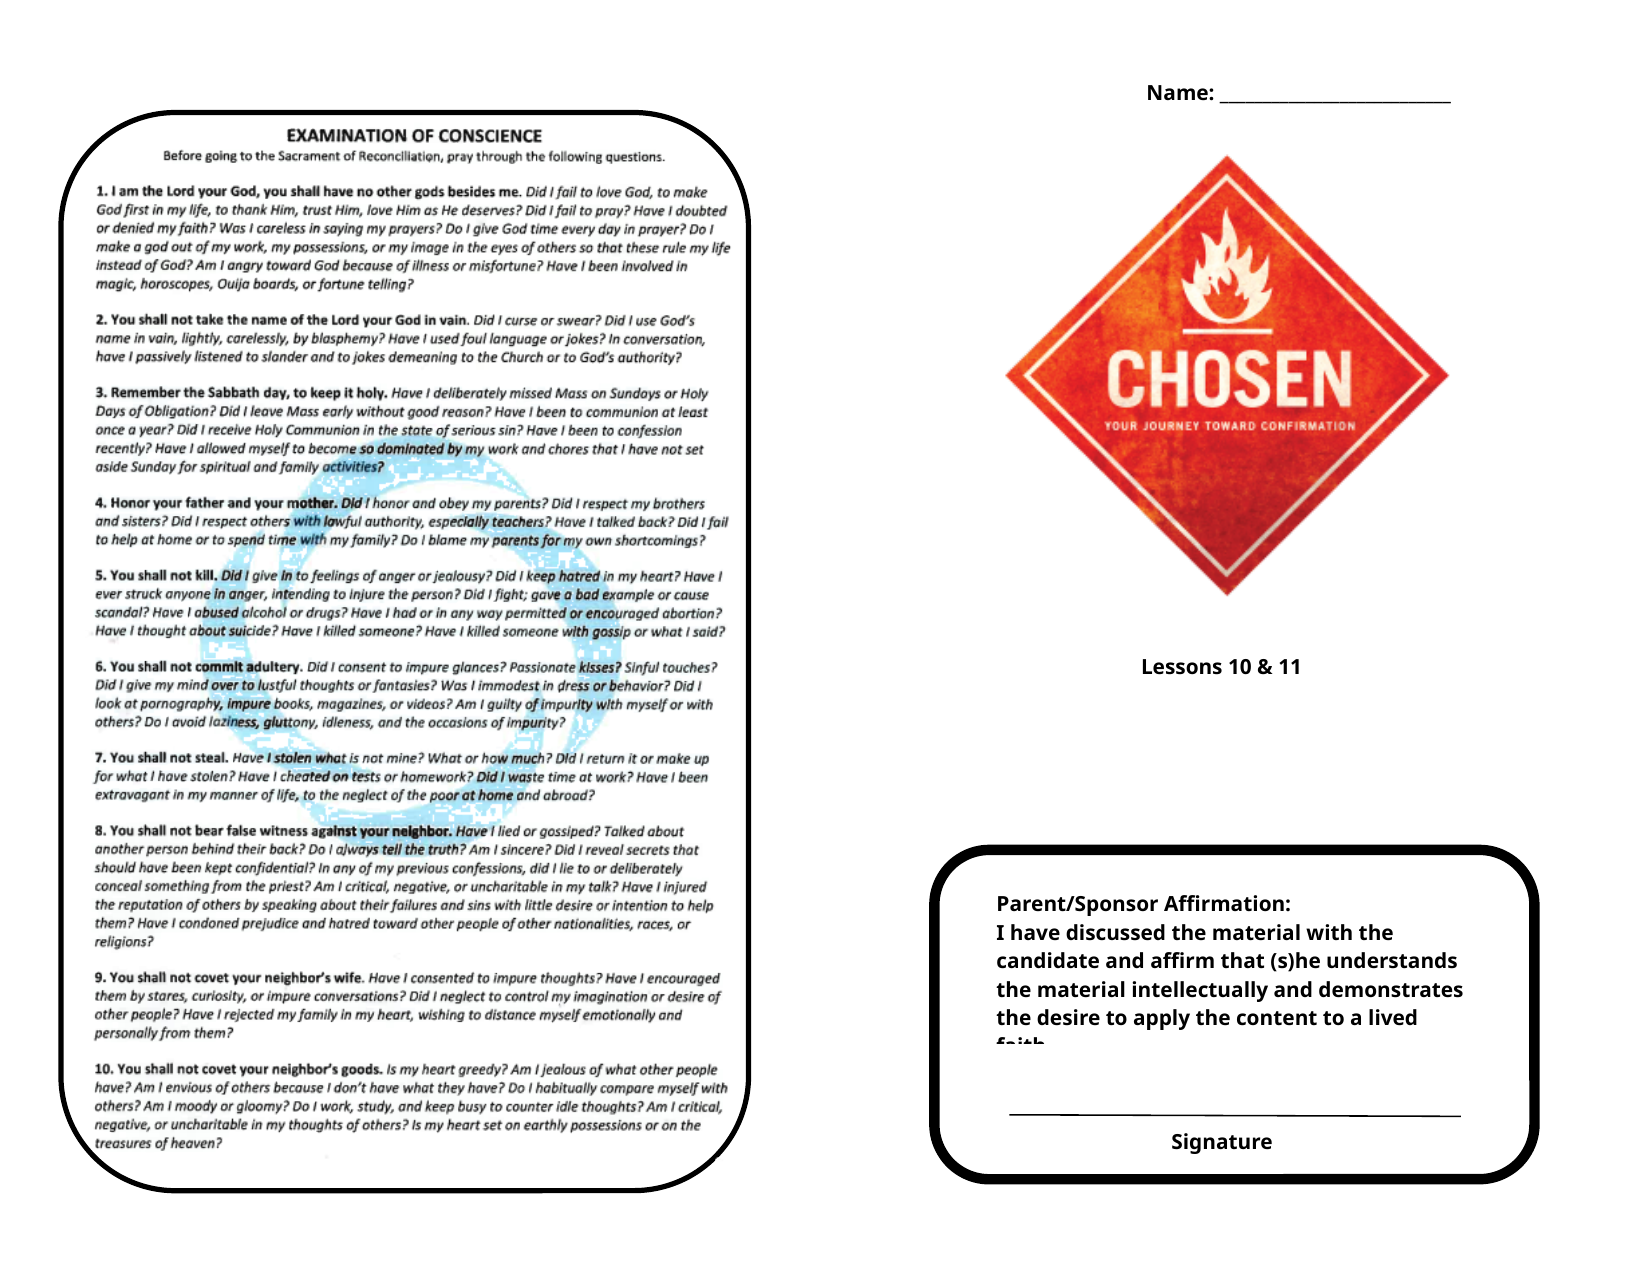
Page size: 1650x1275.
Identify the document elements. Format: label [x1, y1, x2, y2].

picture [82, 114, 741, 1159]
picture [964, 135, 1486, 619]
